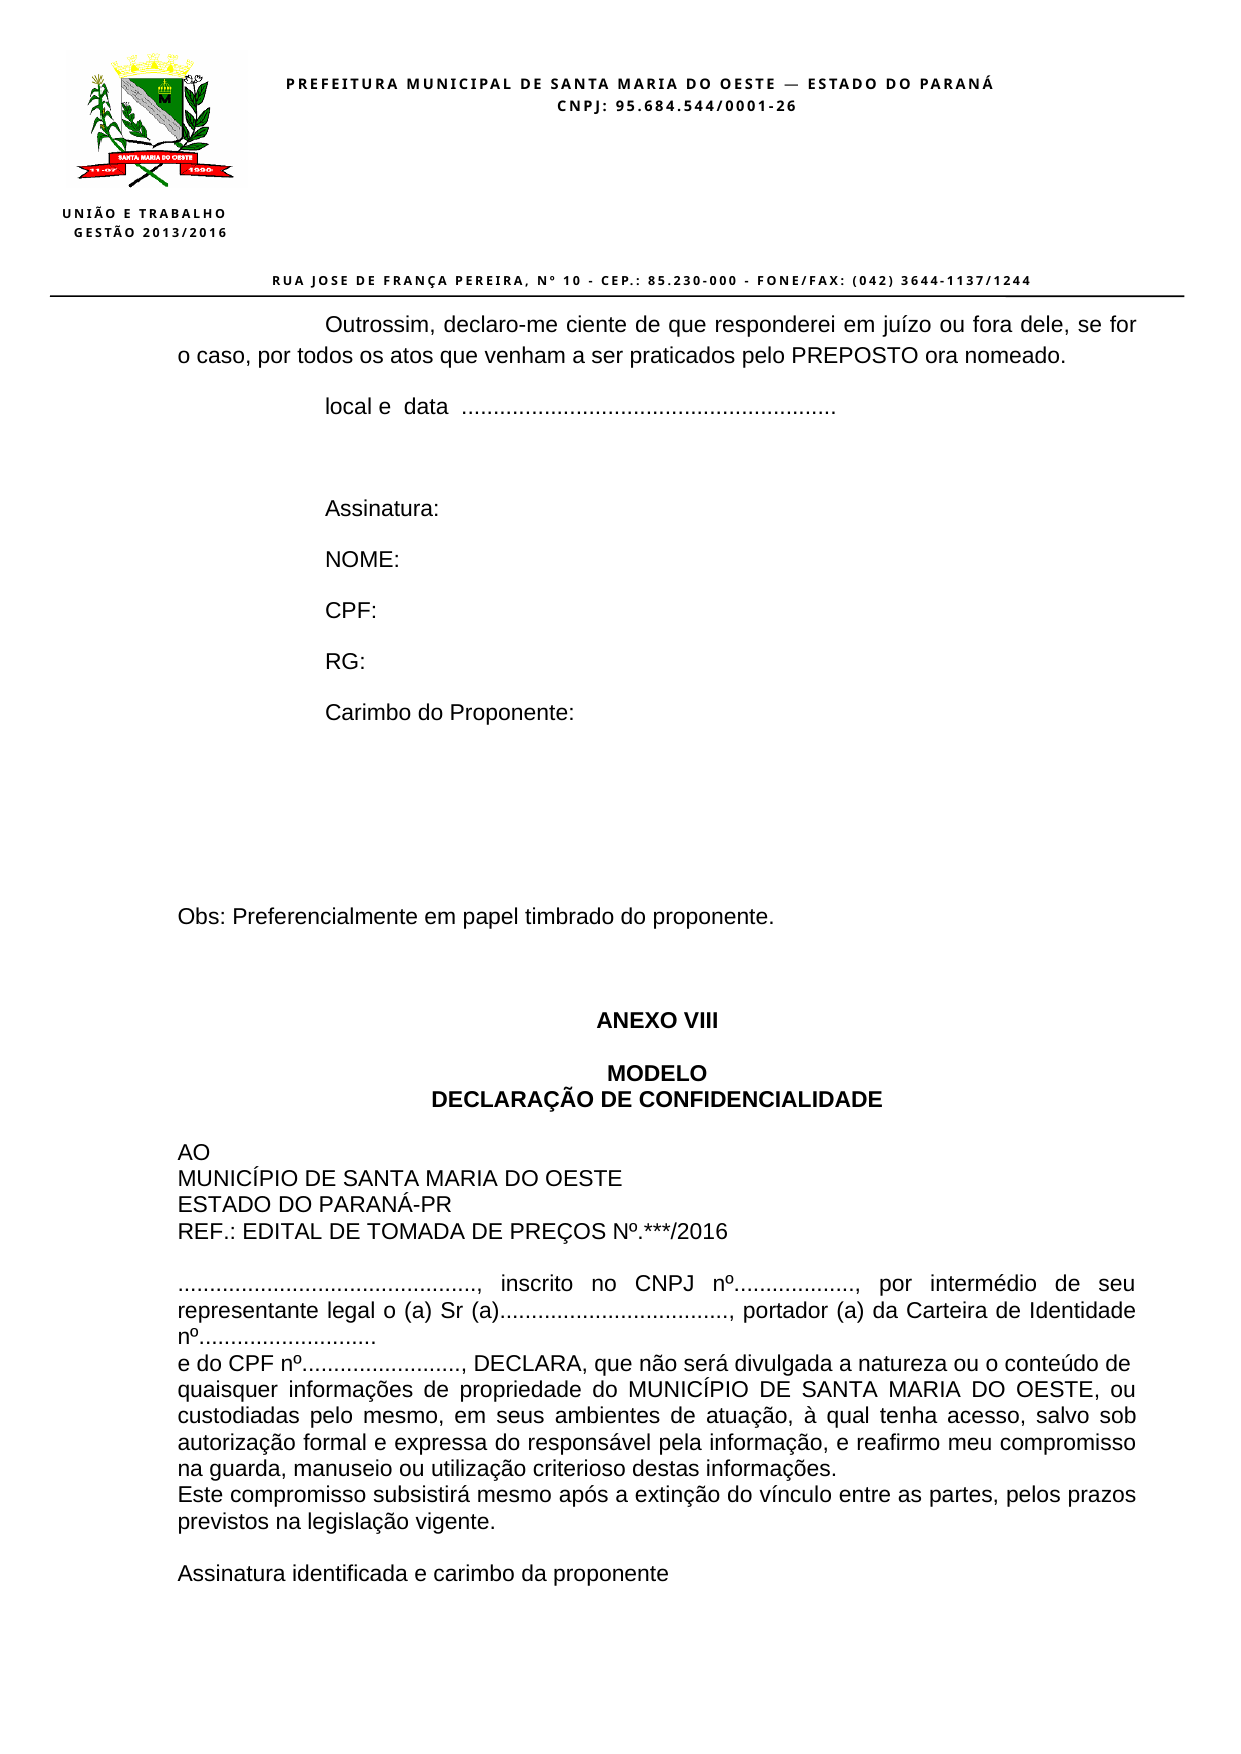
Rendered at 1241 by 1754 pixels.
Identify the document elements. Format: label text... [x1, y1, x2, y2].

text MODELO [177, 1059, 1137, 1086]
text Este compromisso subsistirá mesmo após a extinção do vínculo entre as partes, pelos prazos previstos na legislação vigente. [177, 1481, 1137, 1534]
text local e data ........................................................... [177, 393, 1137, 419]
text Outrossim, declaro-me ciente de que responderei em juízo ou fora dele, se for o caso, por todos os atos que venham a ser praticados pelo PREPOSTO ora nomeado. [177, 311, 1137, 368]
text CPF: [177, 597, 1137, 623]
text Assinatura: [177, 495, 1137, 521]
text AO [177, 1139, 1137, 1165]
text ESTADO DO PARANÁ-PR [177, 1191, 1137, 1218]
text NOME: [177, 546, 1137, 572]
text quaisquer informações de propriedade do MUNICÍPIO DE SANTA MARIA DO OESTE, ou custodiadas pelo mesmo, em seus ambientes de atuação, à qual tenha acesso, salvo sob autorização formal e expressa do responsável pela informação, e reafirmo meu compromisso na guarda, manuseio ou utilização criterioso destas informações. [177, 1376, 1137, 1481]
text Obs: Preferencialmente em papel timbrado do proponente. [177, 903, 1137, 929]
text REF.: EDITAL DE TOMADA DE PREÇOS Nº.***/2016 [177, 1218, 1137, 1244]
text e do CPF nº........................., DECLARA, que não será divulgada a natureza ou o conteúdo de [177, 1349, 1137, 1376]
picture [65, 50, 249, 188]
text ANEXO VIII [177, 1007, 1137, 1033]
text Assinatura identificada e carimbo da proponente [177, 1560, 1137, 1587]
text MUNICÍPIO DE SANTA MARIA DO OESTE [177, 1165, 1137, 1191]
text ..............................................., inscrito no CNPJ nº..................., por intermédio de seu representante legal o (a) Sr (a)...................................., portador (a) da Carteira de Identidade nº............................ [177, 1270, 1137, 1349]
text Carimbo do Proponente: [177, 699, 1137, 725]
text RG: [177, 648, 1137, 674]
text DECLARAÇÃO DE CONFIDENCIALIDADE [177, 1086, 1137, 1112]
